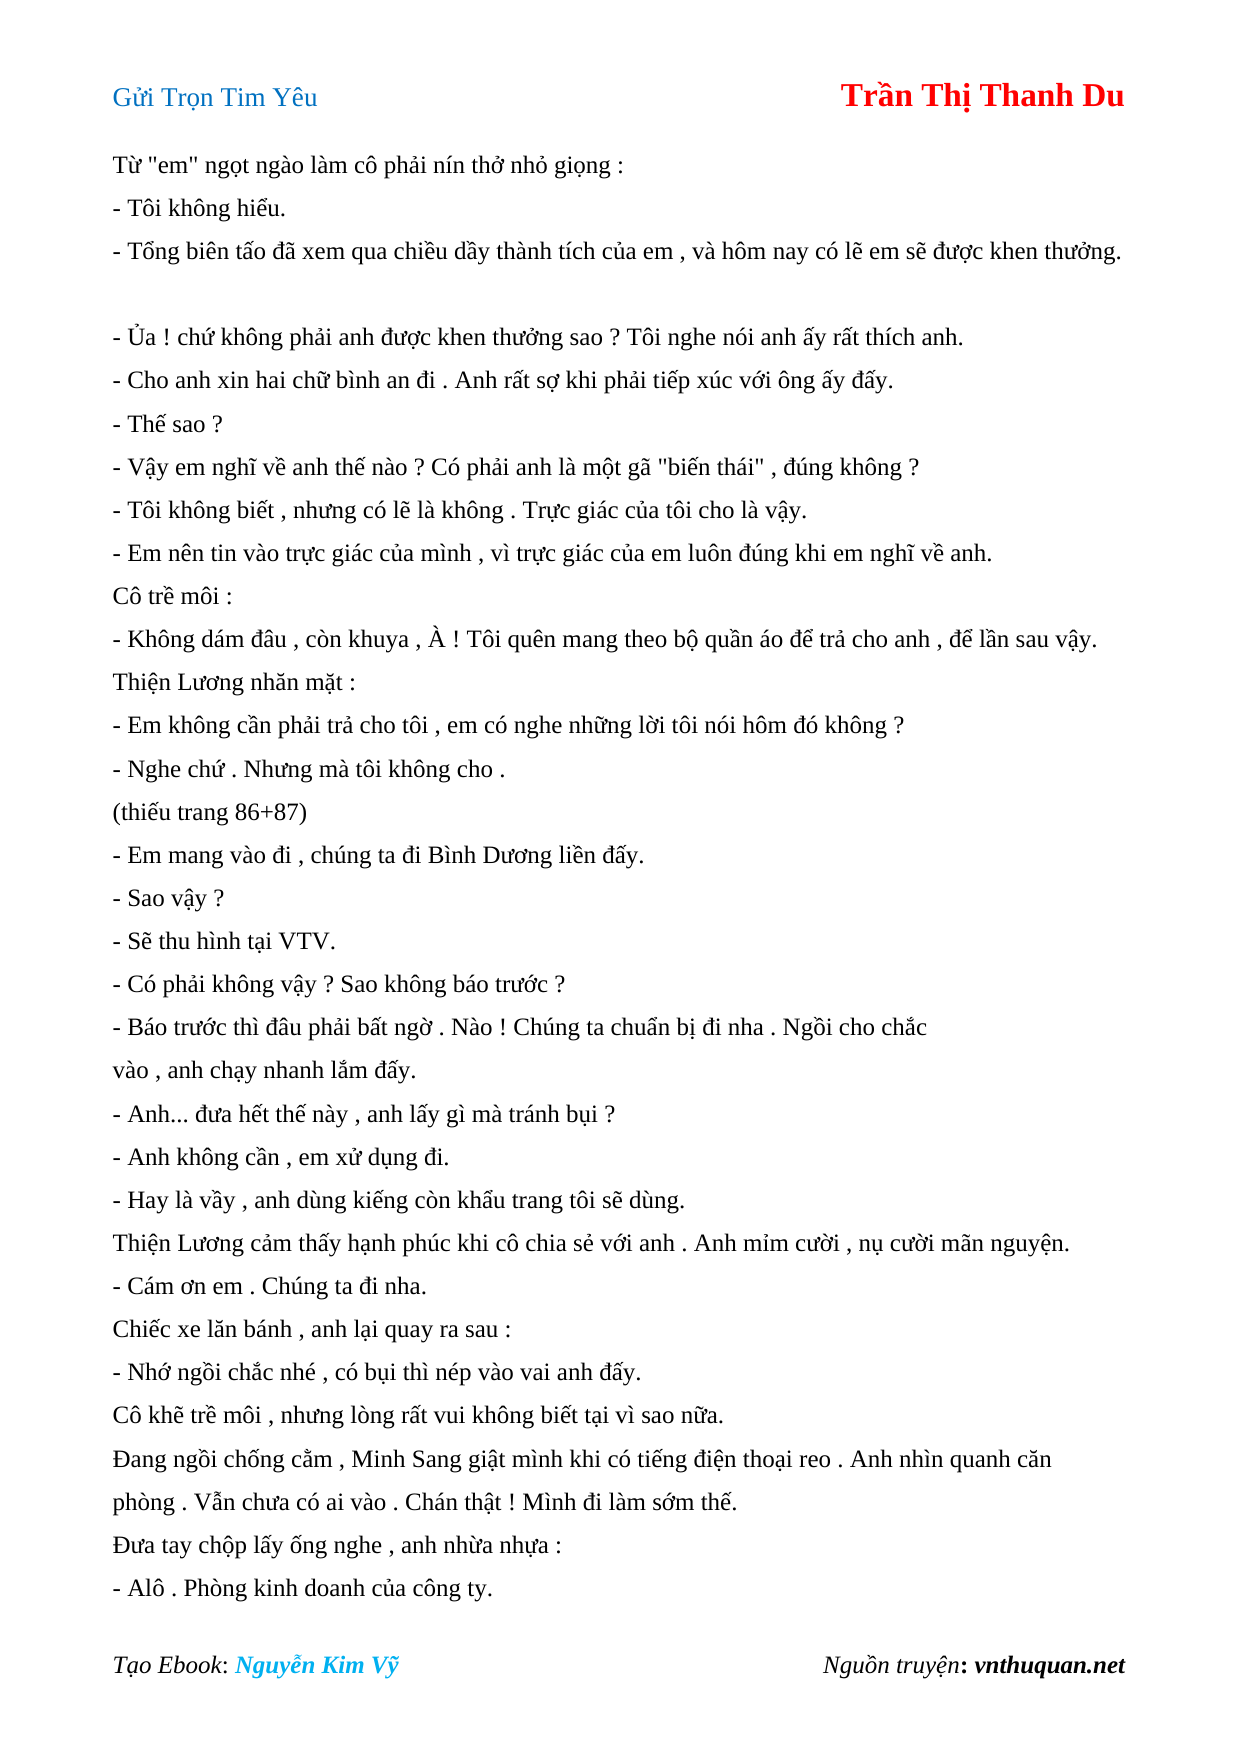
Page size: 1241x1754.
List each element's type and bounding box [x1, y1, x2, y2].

text [112, 150, 1128, 1602]
